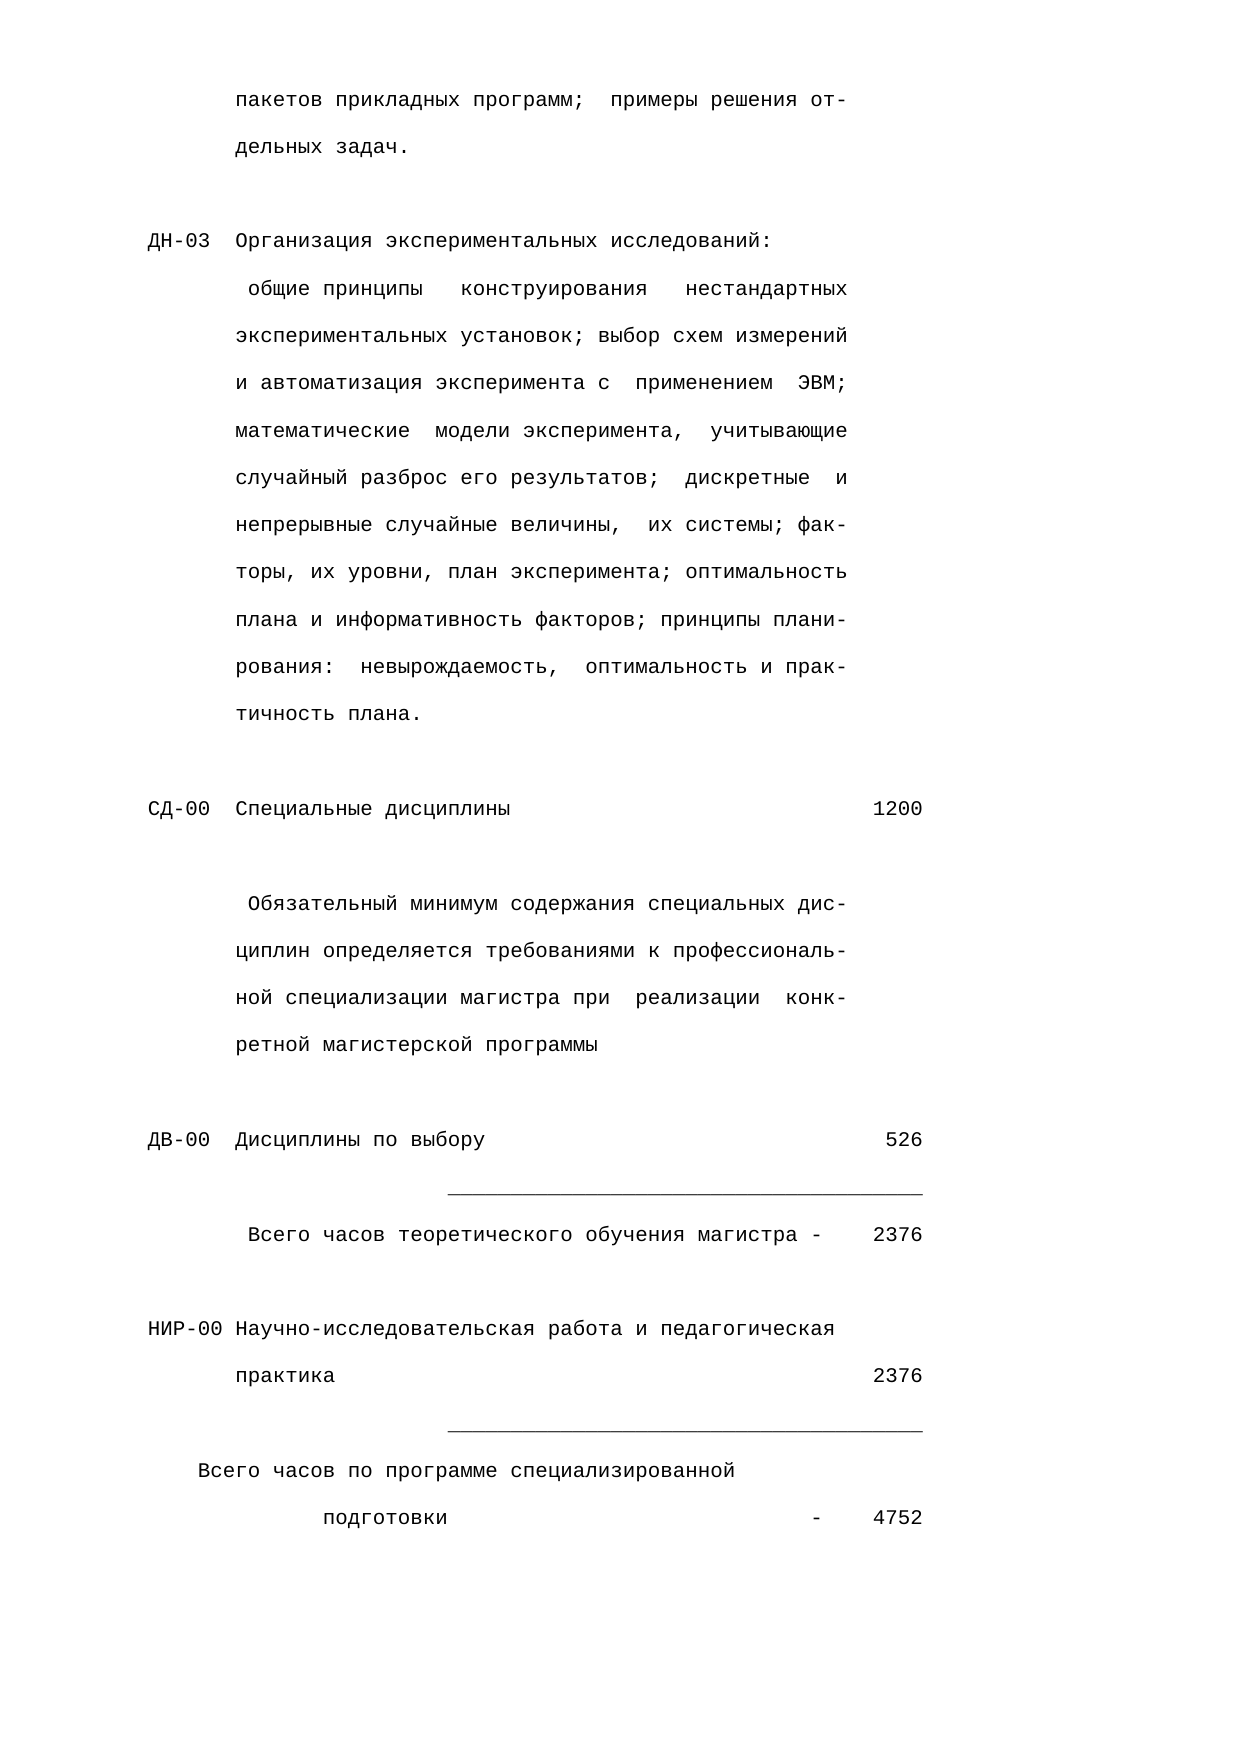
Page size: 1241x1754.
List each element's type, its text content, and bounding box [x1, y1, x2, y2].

text СД-00 Специальные дисциплины 1200 [148, 798, 1152, 822]
text математические модели эксперимента, учитывающие [148, 420, 1152, 443]
text тичность плана. [148, 703, 1152, 727]
text ______________________________________ [148, 1413, 1152, 1436]
text общие принципы конструирования нестандартных [148, 278, 1152, 301]
text плана и информативность факторов; принципы плани- [148, 609, 1152, 632]
text рования: невырождаемость, оптимальность и прак- [148, 656, 1152, 680]
text ______________________________________ [148, 1176, 1152, 1200]
text циплин определяется требованиями к профессиональ- [148, 940, 1152, 963]
text подготовки - 4752 [148, 1507, 1152, 1531]
text и автоматизация эксперимента с применением ЭВМ; [148, 372, 1152, 396]
text Обязательный минимум содержания специальных дис- [148, 893, 1152, 916]
text ДВ-00 Дисциплины по выбору 526 [148, 1129, 1152, 1153]
text НИР-00 Научно-исследовательская работа и педагогическая [148, 1318, 1152, 1342]
text непрерывные случайные величины, их системы; фак- [148, 514, 1152, 538]
text ной специализации магистра при реализации конк- [148, 987, 1152, 1011]
text случайный разброс его результатов; дискретные и [148, 467, 1152, 491]
text ретной магистерской программы [148, 1034, 1152, 1058]
text торы, их уровни, план эксперимента; оптимальность [148, 562, 1152, 585]
text Всего часов по программе специализированной [148, 1460, 1152, 1484]
text экспериментальных установок; выбор схем измерений [148, 325, 1152, 349]
text практика 2376 [148, 1366, 1152, 1389]
text пакетов прикладных программ; примеры решения от- [148, 89, 1152, 112]
text Всего часов теоретического обучения магистра - 2376 [148, 1224, 1152, 1247]
text дельных задач. [148, 136, 1152, 159]
text ДН-03 Организация экспериментальных исследований: [148, 231, 1152, 254]
